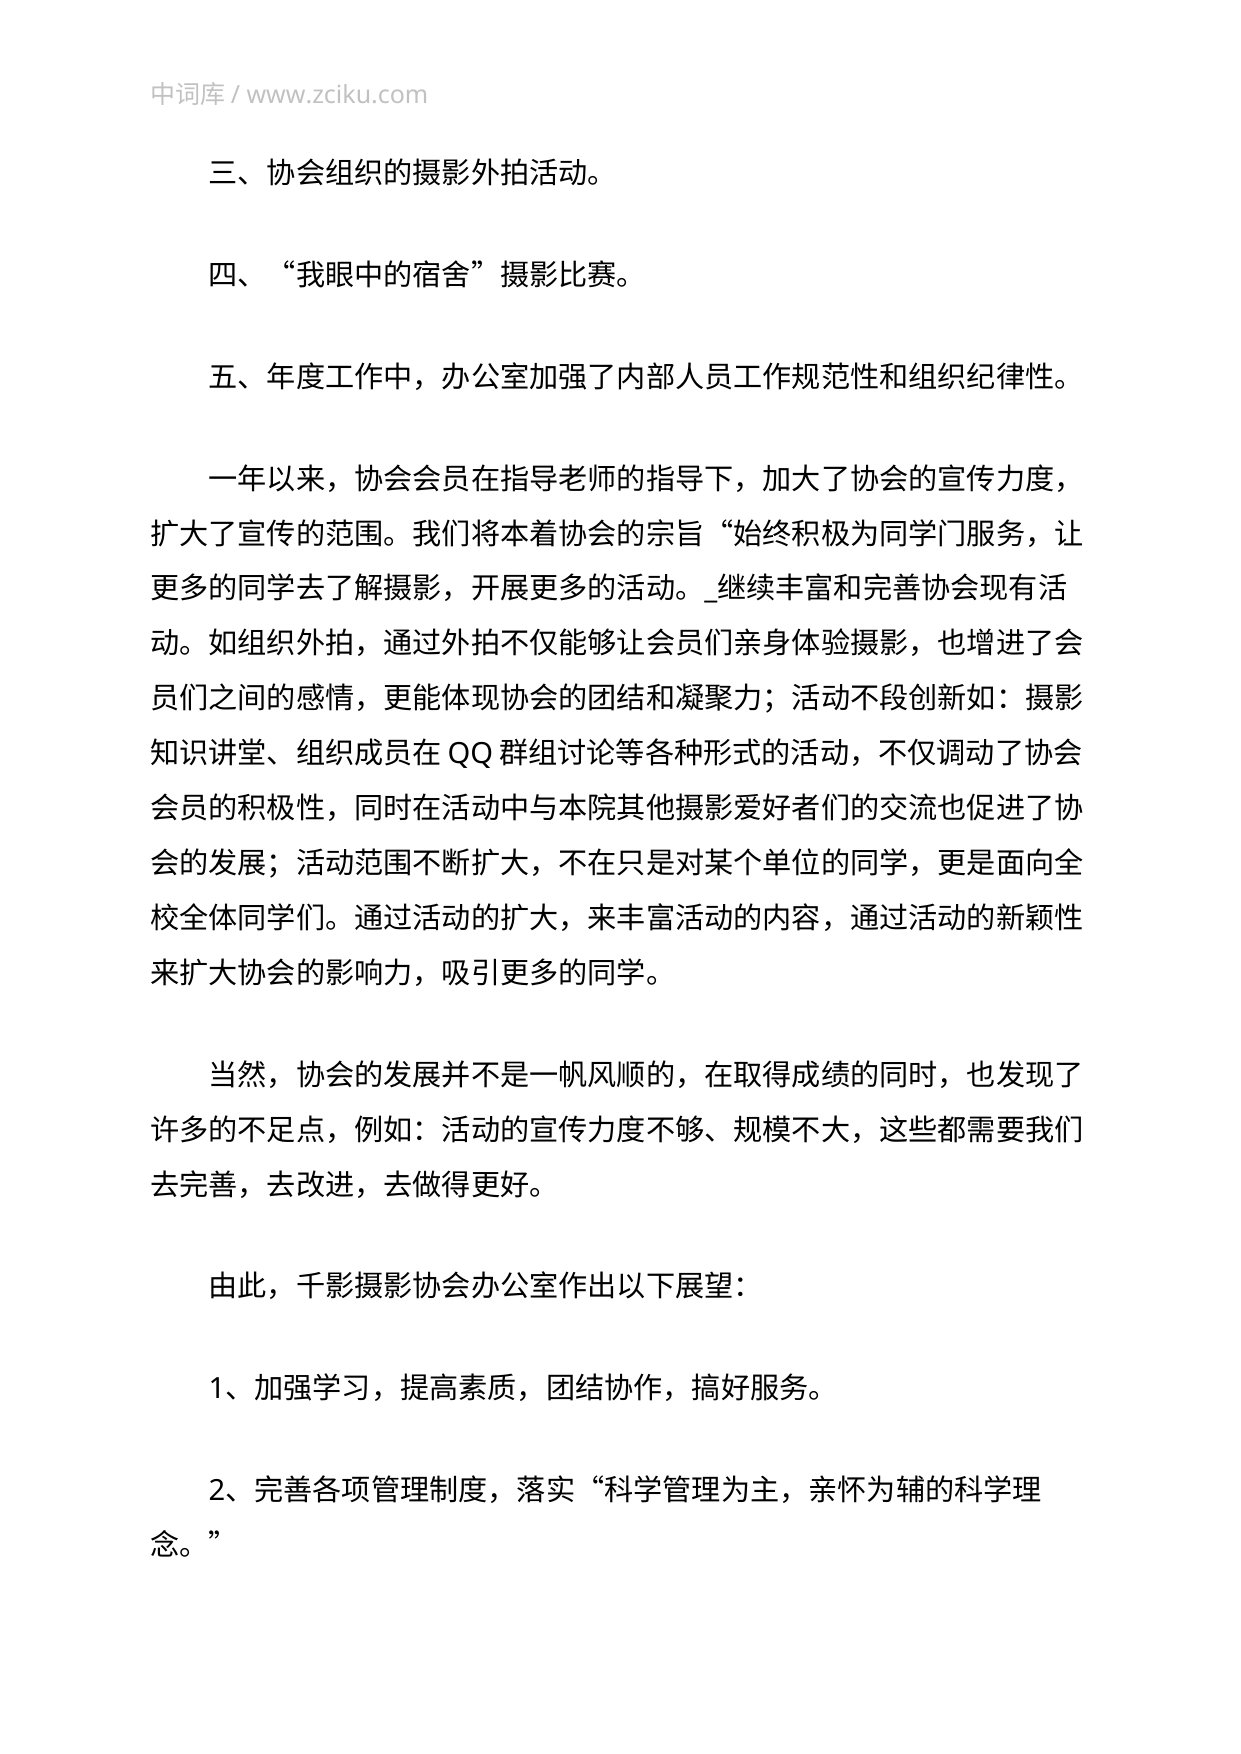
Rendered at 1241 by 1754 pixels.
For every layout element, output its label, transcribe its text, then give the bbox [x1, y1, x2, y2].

text 由此，千影摄影协会办公室作出以下展望： [150, 1263, 1090, 1305]
text 1、加强学习，提高素质，团结协作，搞好服务。 [150, 1365, 1090, 1407]
text 五、年度工作中，办公室加强了内部人员工作规范性和组织纪律性。 [150, 353, 1090, 396]
text 一年以来，协会会员在指导老师的指导下，加大了协会的宣传力度，扩大了宣传的范围。我们将本着协会的宗旨“始终积极为同学门服务，让更多的同学去了解摄影，开展更多的活动。_继续丰富和完善协会现有活动。如组织外拍，通过外拍不仅能够让会员们亲身体验摄影，也增进了会员们之间的感情，更能体现协会的团结和凝聚力；活动不段创新如：摄影知识讲堂、组织成员在QQ群组讨论等各种形式的活动，不仅调动了协会会员的积极性，同时在活动中与本院其他摄影爱好者们的交流也促进了协会的发展；活动范围不断扩大，不在只是对某个单位的同学，更是面向全校全体同学们。通过活动的扩大，来丰富活动的内容，通过活动的新颖性来扩大协会的影响力，吸引更多的同学。 [150, 455, 1090, 992]
text 三、协会组织的摄影外拍活动。 [150, 150, 1090, 192]
text 当然，协会的发展并不是一帆风顺的，在取得成绩的同时，也发现了许多的不足点，例如：活动的宣传力度不够、规模不大，这些都需要我们去完善，去改进，去做得更好。 [150, 1051, 1090, 1203]
text 四、“我眼中的宿舍”摄影比赛。 [150, 252, 1090, 294]
text 2、完善各项管理制度，落实“科学管理为主，亲怀为辅的科学理念。” [150, 1467, 1090, 1564]
